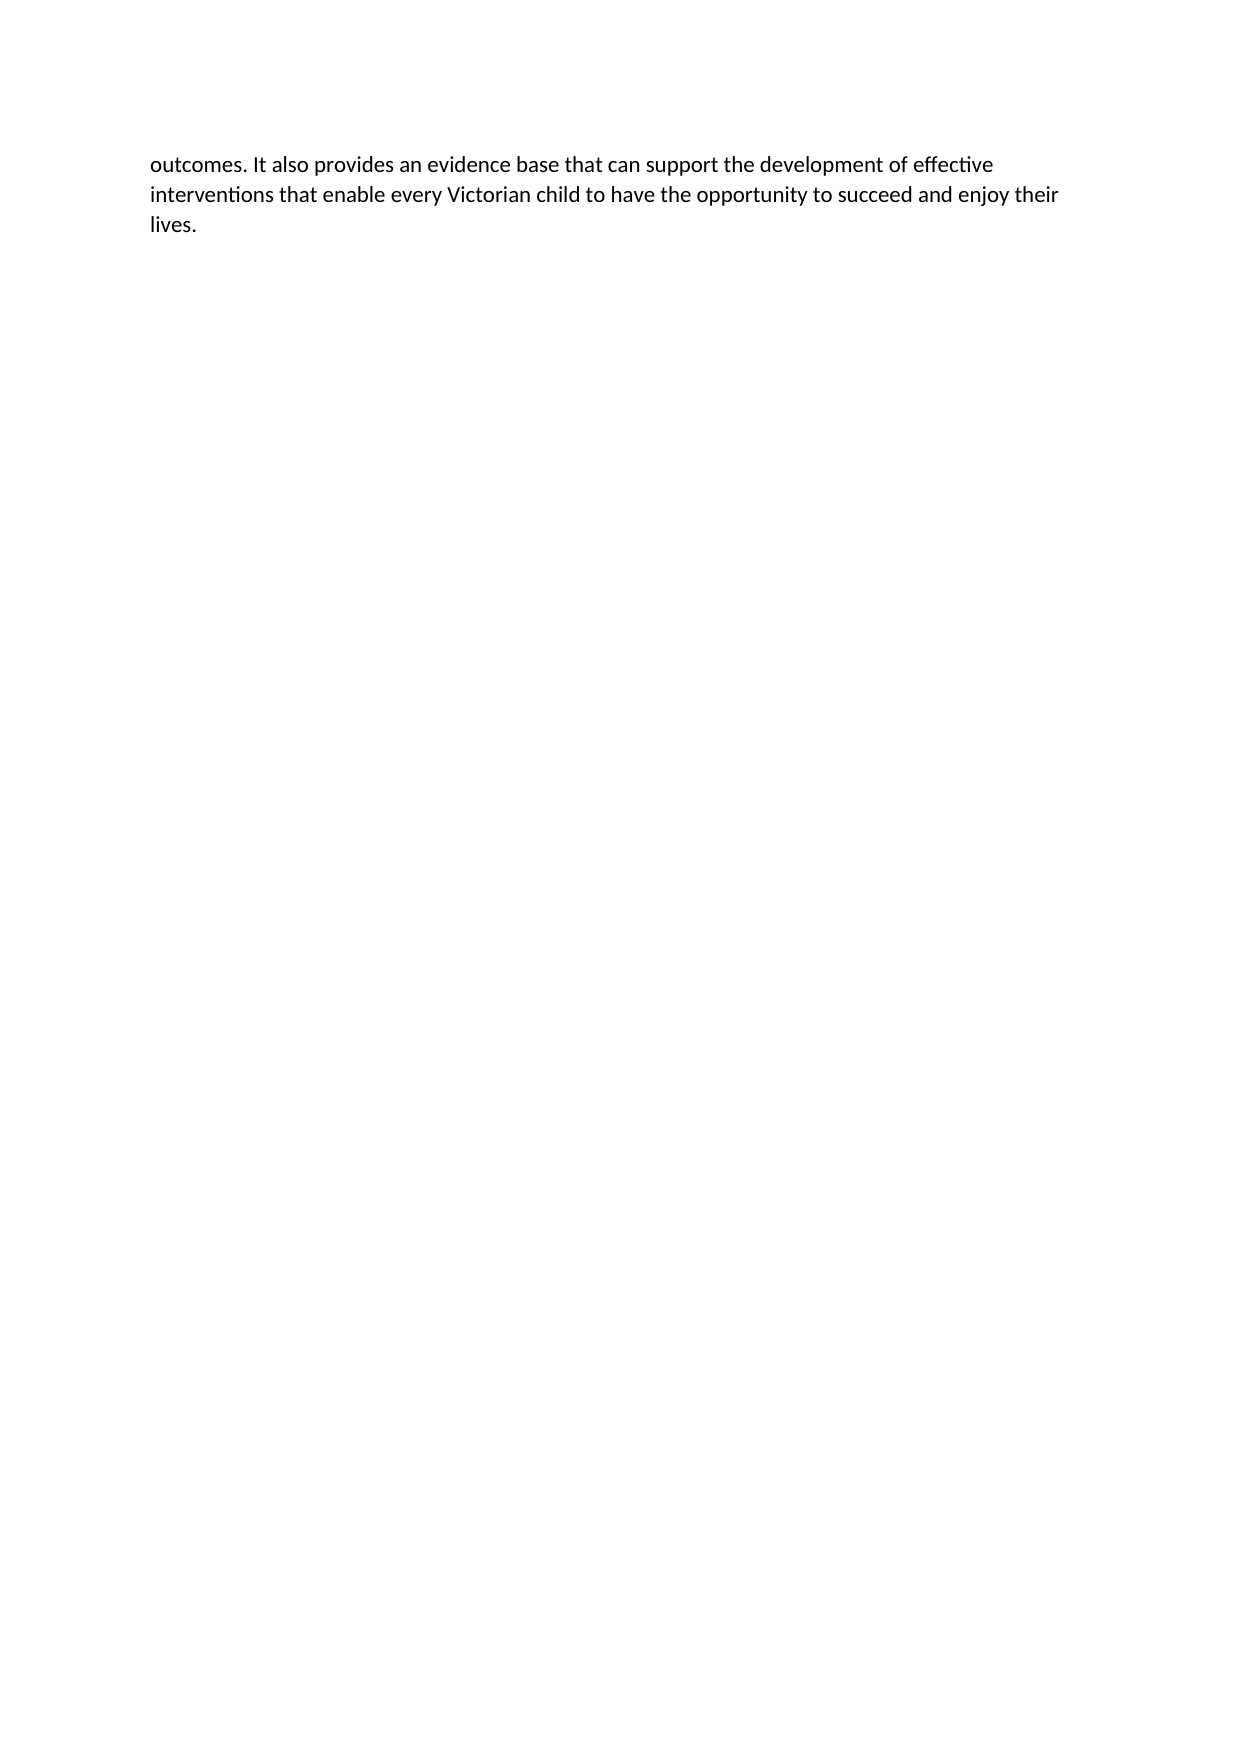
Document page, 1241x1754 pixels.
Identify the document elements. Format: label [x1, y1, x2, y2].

text [150, 150, 1090, 238]
